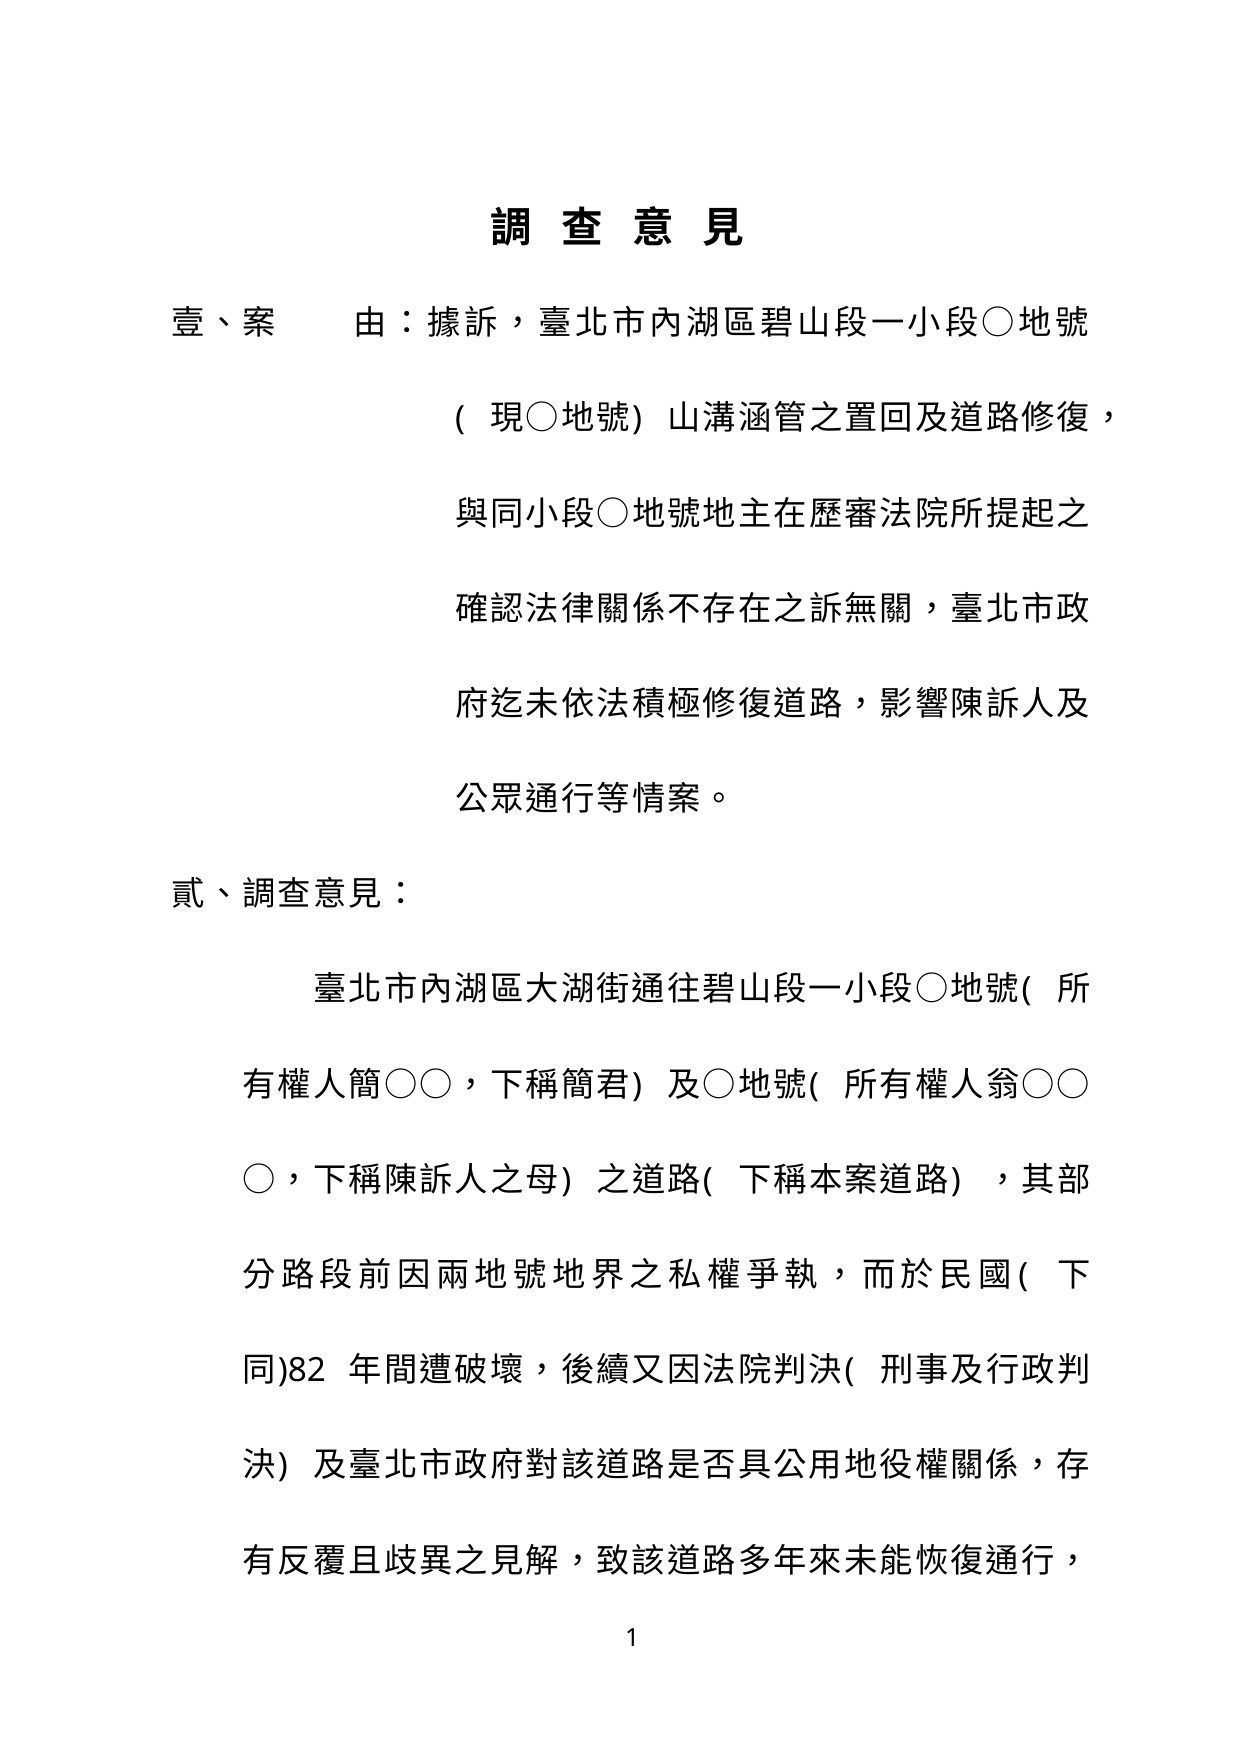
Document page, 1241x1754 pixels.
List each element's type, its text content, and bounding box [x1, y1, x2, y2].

subtitle 調查意見： [171, 844, 1092, 939]
subtitle 案 由：據訴，臺北市內湖區碧山段一小段○地號(現○地號)山溝涵管之置回及道路修復，與同小段○地號地主在歷審法院所提起之確認法律關係不存在之訴無關，臺北市政府迄未依法積極修復道路，影響陳訴人及公眾通行等情案。 [171, 272, 1092, 844]
text 調查意見 [171, 177, 1092, 272]
